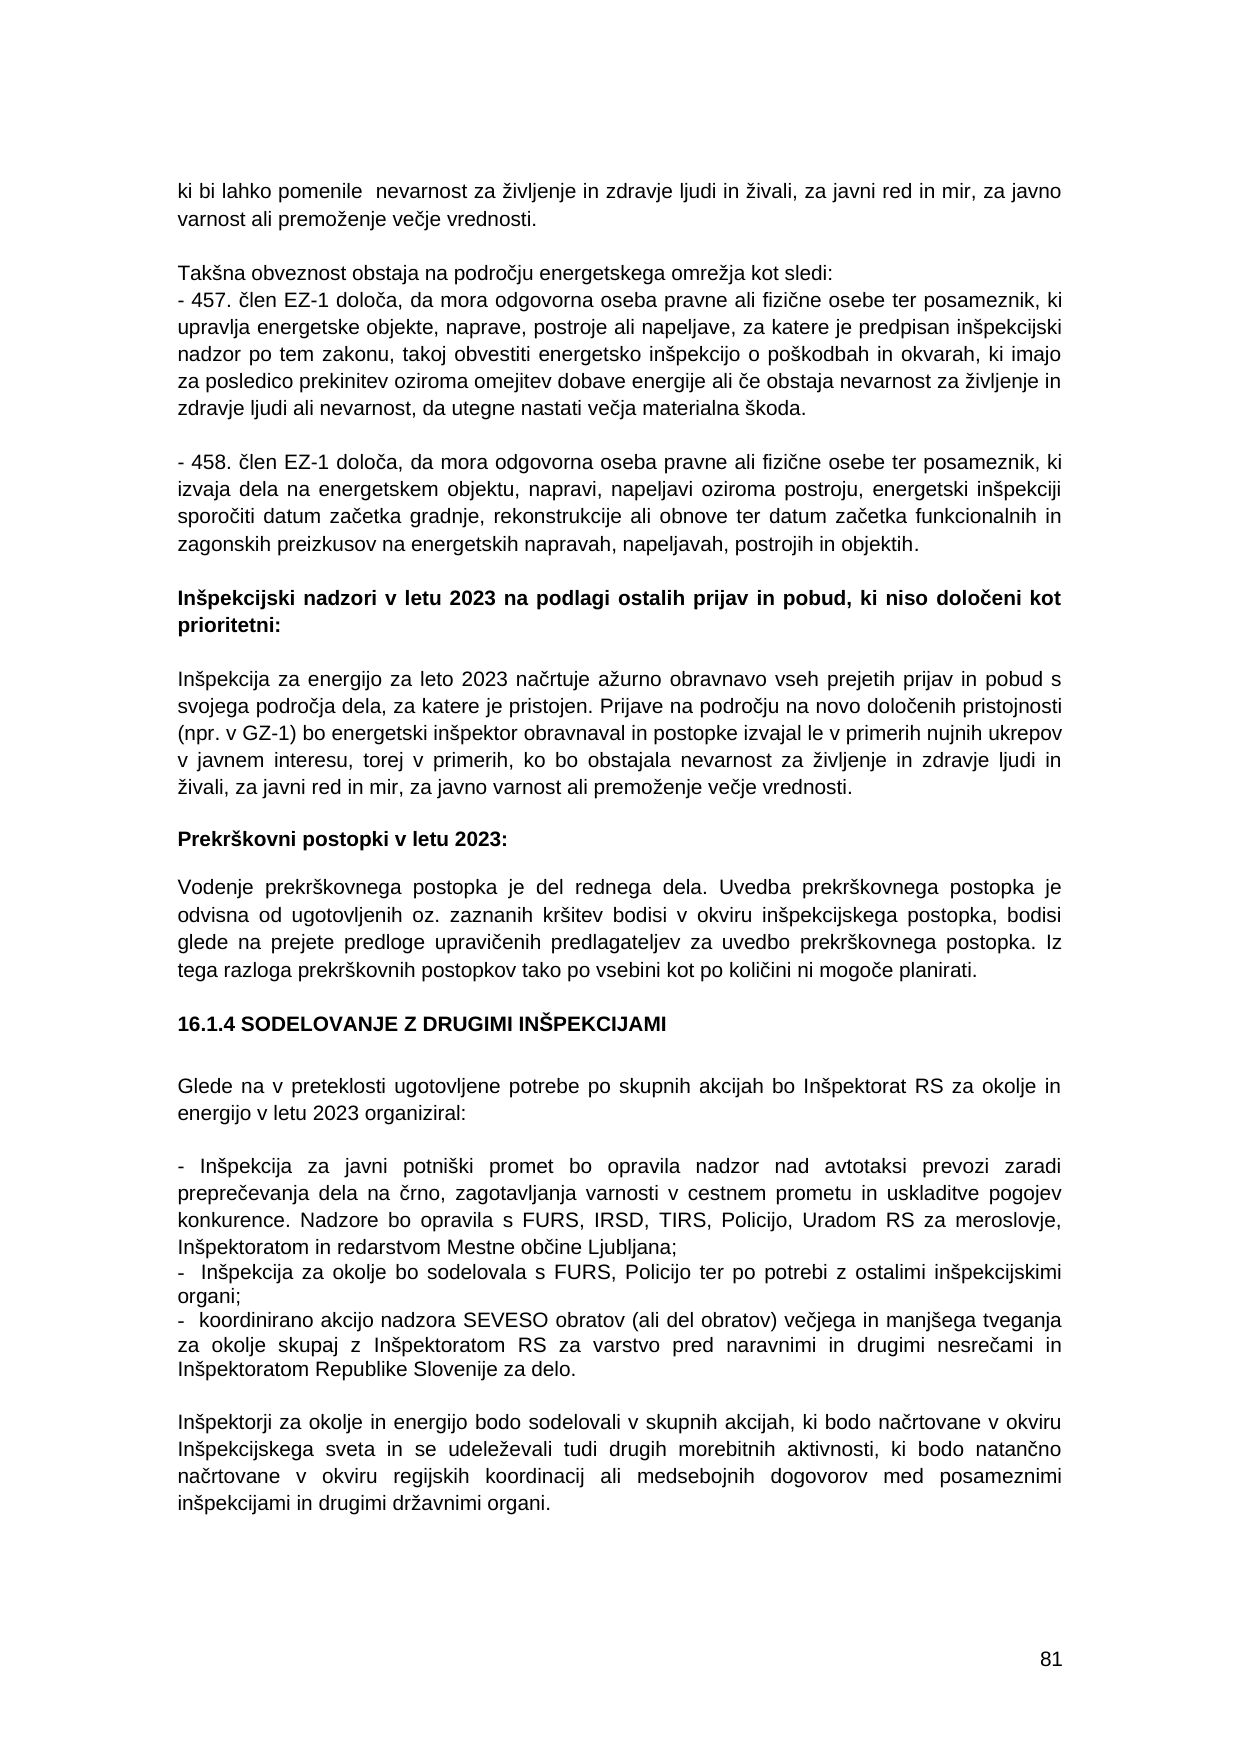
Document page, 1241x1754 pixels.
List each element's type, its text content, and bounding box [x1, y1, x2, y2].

text - 457. člen EZ-1 določa, da mora odgovorna oseba pravne ali fizične osebe ter posameznik, ki upravlja energetske objekte, naprave, postroje ali napeljave, za katere je predpisan inšpekcijski nadzor po tem zakonu, takoj obvestiti energetsko inšpekcijo o poškodbah in okvarah, ki imajo za posledico prekinitev oziroma omejitev dobave energije ali če obstaja nevarnost za življenje in zdravje ljudi ali nevarnost, da utegne nastati večja materialna škoda. [177, 286, 1063, 421]
text Vodenje prekrškovnega postopka je del rednega dela. Uvedba prekrškovnega postopka je odvisna od ugotovljenih oz. zaznanih kršitev bodisi v okviru inšpekcijskega postopka, bodisi glede na prejete predloge upravičenih predlagateljev za uvedbo prekrškovnega postopka. Iz tega razloga prekrškovnih postopkov tako po vsebini kot po količini ni mogoče planirati. [177, 875, 1063, 982]
text Takšna obveznost obstaja na področju energetskega omrežja kot sledi: [177, 258, 1063, 286]
text Prekrškovni postopki v letu 2023: [177, 827, 1063, 851]
list Inšpekcija za okolje bo sodelovala s FURS, Policijo ter po potrebi z ostalimi inšpekcijskimi organi; [177, 1260, 1063, 1308]
text Inšpektorji za okolje in energijo bodo sodelovali v skupnih akcijah, ki bodo načrtovane v okviru Inšpekcijskega sveta in se udeleževali tudi drugih morebitnih aktivnosti, ki bodo natančno načrtovane v okviru regijskih koordinacij ali medsebojnih dogovorov med posameznimi inšpekcijami in drugimi državnimi organi. [177, 1407, 1063, 1516]
text - Inšpekcija za javni potniški promet bo opravila nadzor nad avtotaksi prevozi zaradi preprečevanja dela na črno, zagotavljanja varnosti v cestnem prometu in uskladitve pogojev konkurence. Nadzore bo opravila s FURS, IRSD, TIRS, Policijo, Uradom RS za meroslovje, Inšpektoratom in redarstvom Mestne občine Ljubljana; [177, 1152, 1063, 1260]
list koordinirano akcijo nadzora SEVESO obratov (ali del obratov) večjega in manjšega tveganja za okolje skupaj z Inšpektoratom RS za varstvo pred naravnimi in drugimi nesrečami in Inšpektoratom Republike Slovenije za delo. [177, 1308, 1063, 1380]
text Inšpekcija za energijo za leto 2023 načrtuje ažurno obravnavo vseh prejetih prijav in pobud s svojega področja dela, za katere je pristojen. Prijave na področju na novo določenih pristojnosti (npr. v GZ-1) bo energetski inšpektor obravnaval in postopke izvajal le v primerih nujnih ukrepov v javnem interesu, torej v primerih, ko bo obstajala nevarnost za življenje in zdravje ljudi in živali, za javni red in mir, za javno varnost ali premoženje večje vrednosti. [177, 665, 1063, 800]
text Inšpekcijski nadzori v letu 2023 na podlagi ostalih prijav in pobud, ki niso določeni kot prioritetni: [177, 583, 1063, 638]
text - 458. člen EZ-1 določa, da mora odgovorna oseba pravne ali fizične osebe ter posameznik, ki izvaja dela na energetskem objektu, napravi, napeljavi oziroma postroju, energetski inšpekciji sporočiti datum začetka gradnje, rekonstrukcije ali obnove ter datum začetka funkcionalnih in zagonskih preizkusov na energetskih napravah, napeljavah, postrojih in objektih. [177, 448, 1063, 556]
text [177, 177, 1063, 231]
list Glede na v preteklosti ugotovljene potrebe po skupnih akcijah bo Inšpektorat RS za okolje in energijo v letu 2023 organiziral: [177, 1071, 1063, 1125]
subtitle 16.1.4 Sodelovanje z drugimi inšpekcijami [177, 1010, 1063, 1037]
